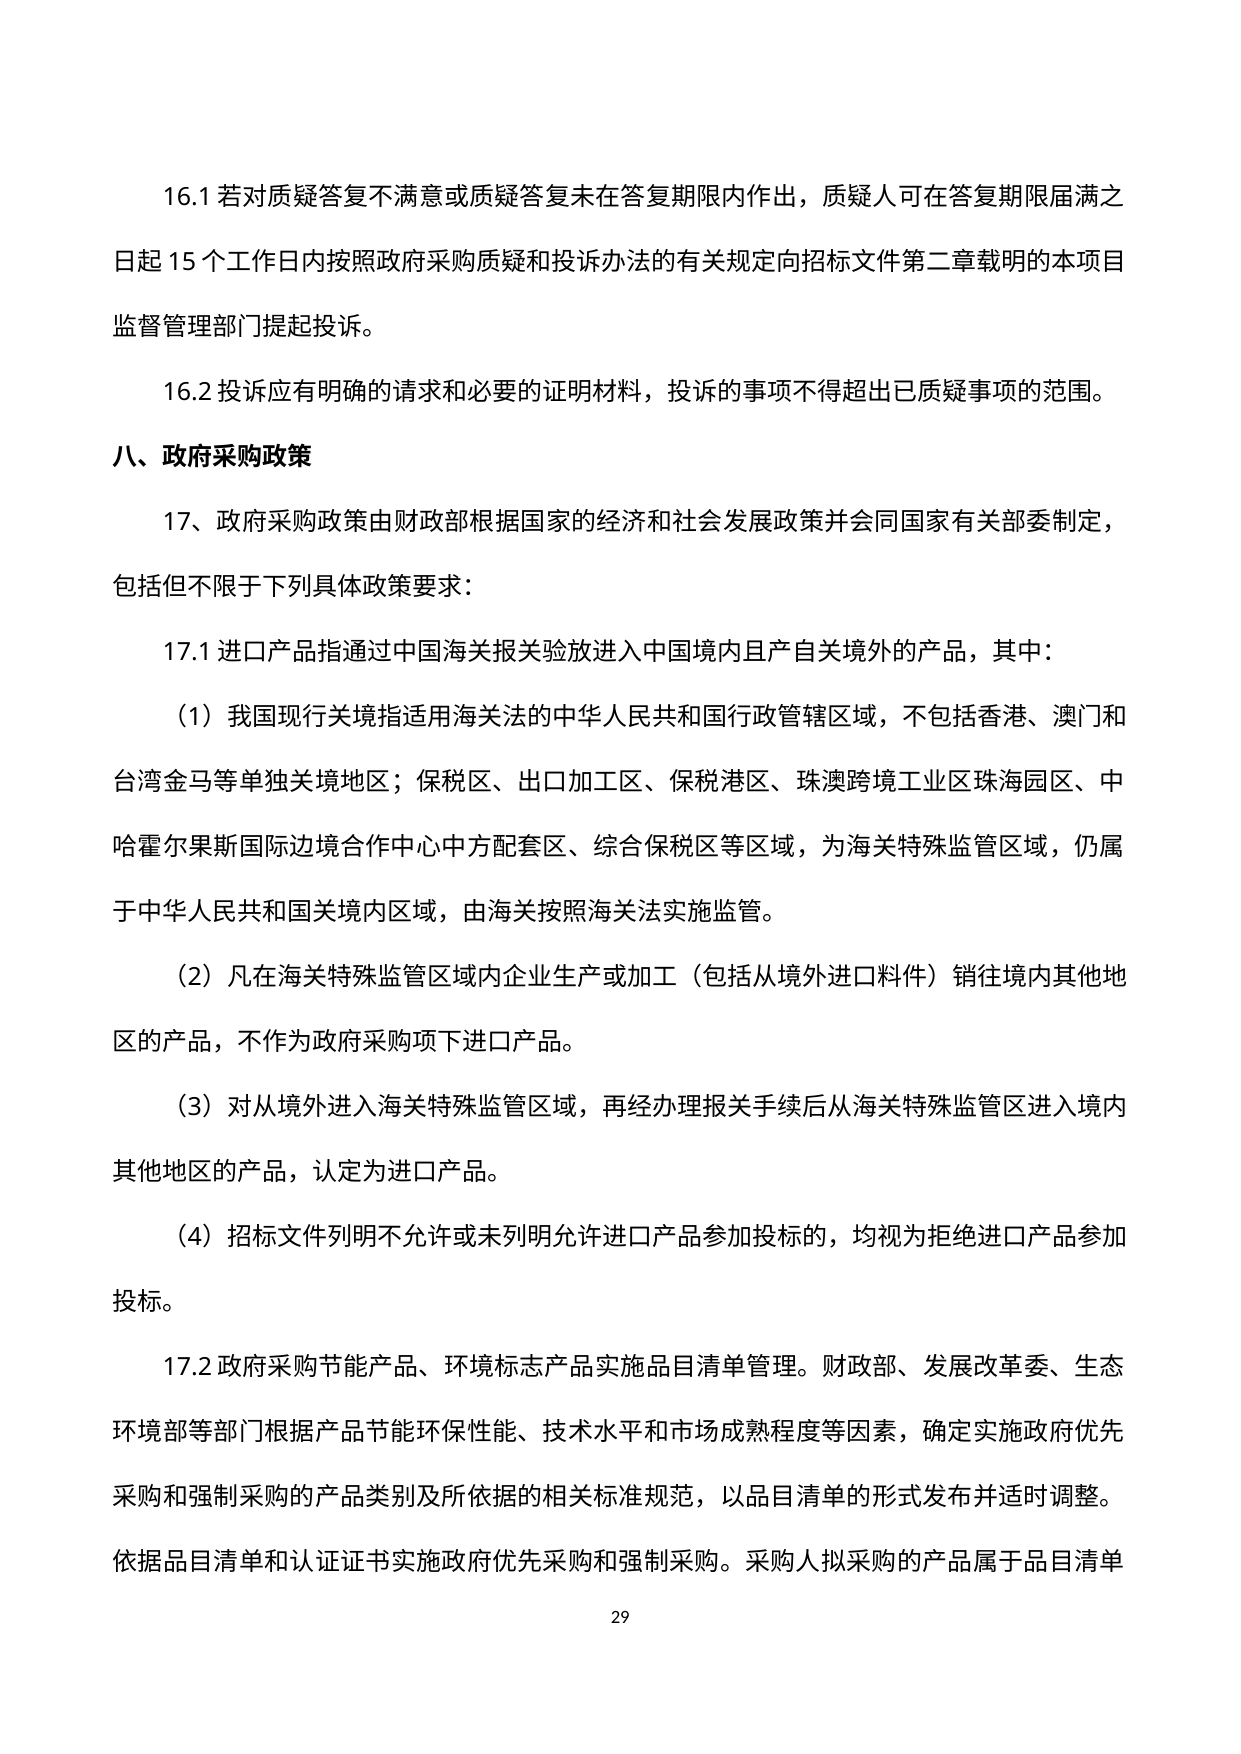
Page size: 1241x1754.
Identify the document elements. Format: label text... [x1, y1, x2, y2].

text 16.2投诉应有明确的请求和必要的证明材料，投诉的事项不得超出已质疑事项的范围。 [112, 357, 1128, 422]
text 16.1若对质疑答复不满意或质疑答复未在答复期限内作出，质疑人可在答复期限届满之日起15个工作日内按照政府采购质疑和投诉办法的有关规定向招标文件第二章载明的本项目监督管理部门提起投诉。 [112, 162, 1128, 357]
text （3）对从境外进入海关特殊监管区域，再经办理报关手续后从海关特殊监管区进入境内其他地区的产品，认定为进口产品。 [112, 1072, 1128, 1202]
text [112, 1332, 1128, 1592]
text （2）凡在海关特殊监管区域内企业生产或加工（包括从境外进口料件）销往境内其他地区的产品，不作为政府采购项下进口产品。 [112, 942, 1128, 1072]
text （1）我国现行关境指适用海关法的中华人民共和国行政管辖区域，不包括香港、澳门和台湾金马等单独关境地区；保税区、出口加工区、保税港区、珠澳跨境工业区珠海园区、中哈霍尔果斯国际边境合作中心中方配套区、综合保税区等区域，为海关特殊监管区域，仍属于中华人民共和国关境内区域，由海关按照海关法实施监管。 [112, 682, 1128, 942]
text 17.1进口产品指通过中国海关报关验放进入中国境内且产自关境外的产品，其中： [112, 617, 1128, 682]
text 八、政府采购政策 [112, 422, 1128, 487]
text 17、政府采购政策由财政部根据国家的经济和社会发展政策并会同国家有关部委制定，包括但不限于下列具体政策要求： [112, 487, 1128, 617]
text （4）招标文件列明不允许或未列明允许进口产品参加投标的，均视为拒绝进口产品参加投标。 [112, 1202, 1128, 1332]
